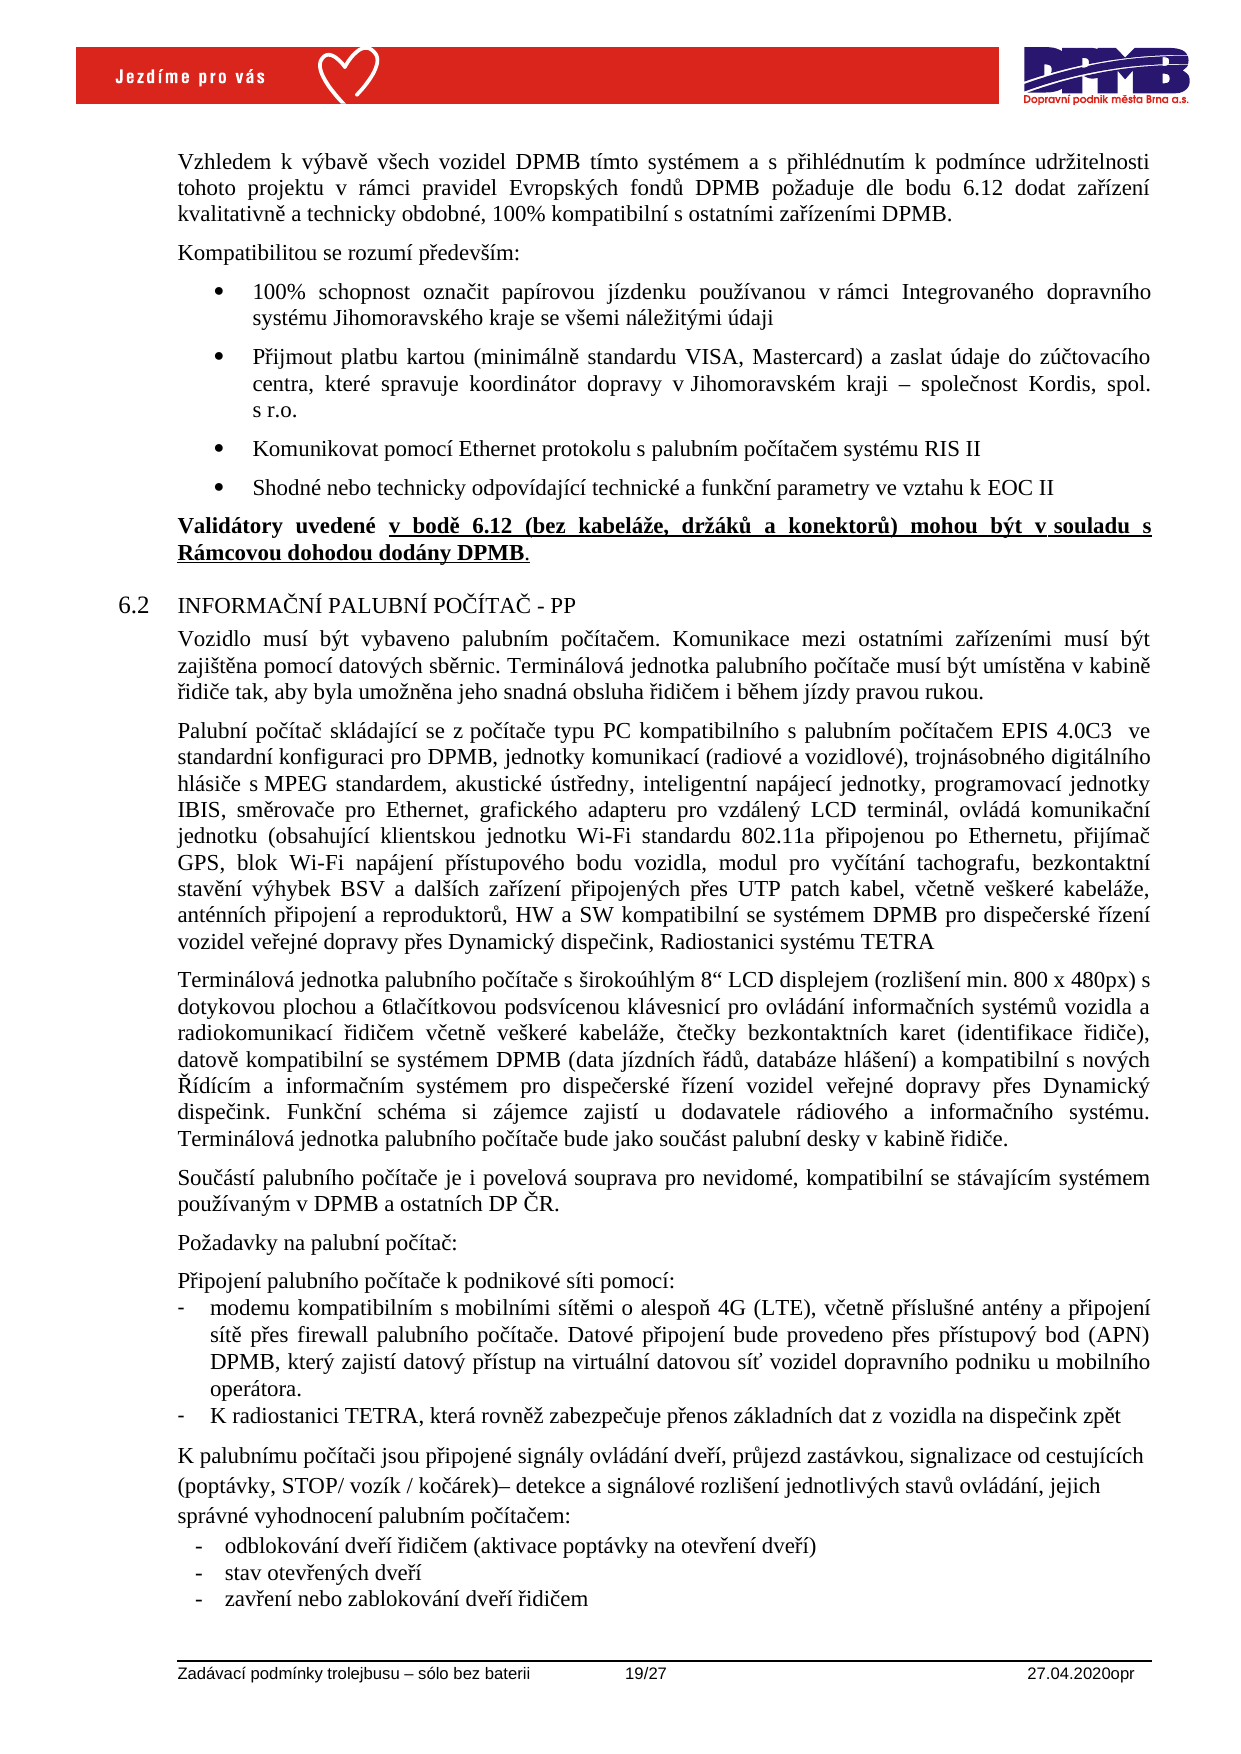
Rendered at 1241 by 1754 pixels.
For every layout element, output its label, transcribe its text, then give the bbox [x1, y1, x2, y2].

list odblokování dveří řidičem (aktivace poptávky na otevření dveří) [195, 1532, 1152, 1559]
list zavření nebo zablokování dveří řidičem [195, 1585, 1152, 1612]
subtitle INFORMAČNÍ PALUBNÍ POČÍTAČ - PP [118, 590, 1152, 619]
list modemu kompatibilním s mobilními sítěmi o alespoň 4G (LTE), včetně příslušné antény a připojení sítě přes firewall palubního počítače. Datové připojení bude provedeno přes přístupový bod (APN) DPMB, který zajistí datový přístup na virtuální datovou síť vozidel dopravního podniku u mobilního operátora. [177, 1294, 1152, 1402]
list Přijmout platbu kartou (minimálně standardu VISA, Mastercard) a zaslat údaje do zúčtovacího centra, které spravuje koordinátor dopravy v Jihomoravském kraji – společnost Kordis, spol. s r.o. [215, 343, 1152, 422]
text Požadavky na palubní počítač: [177, 1229, 1152, 1255]
list stav otevřených dveří [195, 1559, 1152, 1585]
text Terminálová jednotka palubního počítače s širokoúhlým 8“ LCD displejem (rozlišení min. 800 x 480px) s dotykovou plochou a 6tlačítkovou podsvícenou klávesnicí pro ovládání informačních systémů vozidla a radiokomunikací řidičem včetně veškeré kabeláže, čtečky bezkontaktních karet (identifikace řidiče), datově kompatibilní se systémem DPMB (data jízdních řádů, databáze hlášení) a kompatibilní s nových Řídícím a informačním systémem pro dispečerské řízení vozidel veřejné dopravy přes Dynamický dispečink. Funkční schéma si zájemce zajistí u dodavatele rádiového a informačního systému. Terminálová jednotka palubního počítače bude jako součást palubní desky v kabině řidiče. [177, 967, 1152, 1151]
text Součástí palubního počítače je i povelová souprava pro nevidomé, kompatibilní se stávajícím systémem používaným v DPMB a ostatních DP ČR. [177, 1163, 1152, 1216]
text K palubnímu počítači jsou připojené signály ovládání dveří, průjezd zastávkou, signalizace od cestujících (poptávky, STOP/ vozík / kočárek)– detekce a signálové rozlišení jednotlivých stavů ovládání, jejich správné vyhodnocení palubním počítačem: [177, 1442, 1152, 1529]
text Kompatibilitou se rozumí především: [177, 239, 1152, 266]
text Připojení palubního počítače k podnikové síti pomocí: [177, 1268, 1152, 1294]
list Komunikovat pomocí Ethernet protokolu s palubním počítačem systému RIS II [215, 435, 1152, 461]
text Validátory uvedené v bodě 6.12 (bez kabeláže, držáků a konektorů) mohou být v souladu s Rámcovou dohodou dodány DPMB. [177, 513, 1152, 565]
text Palubní počítač skládající se z počítače typu PC kompatibilního s palubním počítačem EPIS 4.0C3 ve standardní konfiguraci pro DPMB, jednotky komunikací (radiové a vozidlové), trojnásobného digitálního hlásiče s MPEG standardem, akustické ústředny, inteligentní napájecí jednotky, programovací jednotky IBIS, směrovače pro Ethernet, grafického adapteru pro vzdálený LCD terminál, ovládá komunikační jednotku (obsahující klientskou jednotku Wi-Fi standardu 802.11a připojenou po Ethernetu, přijímač GPS, blok Wi-Fi napájení přístupového bodu vozidla, modul pro vyčítání tachografu, bezkontaktní stavění výhybek BSV a dalších zařízení připojených přes UTP patch kabel, včetně veškeré kabeláže, anténních připojení a reproduktorů, HW a SW kompatibilní se systémem DPMB pro dispečerské řízení vozidel veřejné dopravy přes Dynamický dispečink, Radiostanici systému TETRA [177, 717, 1152, 954]
list K radiostanici TETRA, která rovněž zabezpečuje přenos základních dat z vozidla na dispečink zpět [177, 1402, 1152, 1429]
list 100% schopnost označit papírovou jízdenku používanou v rámci Integrovaného dopravního systému Jihomoravského kraje se všemi náležitými údaji [215, 278, 1152, 331]
text Vzhledem k výbavě všech vozidel DPMB tímto systémem a s přihlédnutím k podmínce udržitelnosti tohoto projektu v rámci pravidel Evropských fondů DPMB požaduje dle bodu 6.12 dodat zařízení kvalitativně a technicky obdobné, 100% kompatibilní s ostatními zařízeními DPMB. [177, 148, 1152, 227]
text Vozidlo musí být vybaveno palubním počítačem. Komunikace mezi ostatními zařízeními musí být zajištěna pomocí datových sběrnic. Terminálová jednotka palubního počítače musí být umístěna v kabině řidiče tak, aby byla umožněna jeho snadná obsluha řidičem i během jízdy pravou rukou. [177, 625, 1152, 704]
list Shodné nebo technicky odpovídající technické a funkční parametry ve vztahu k EOC II [215, 474, 1152, 500]
